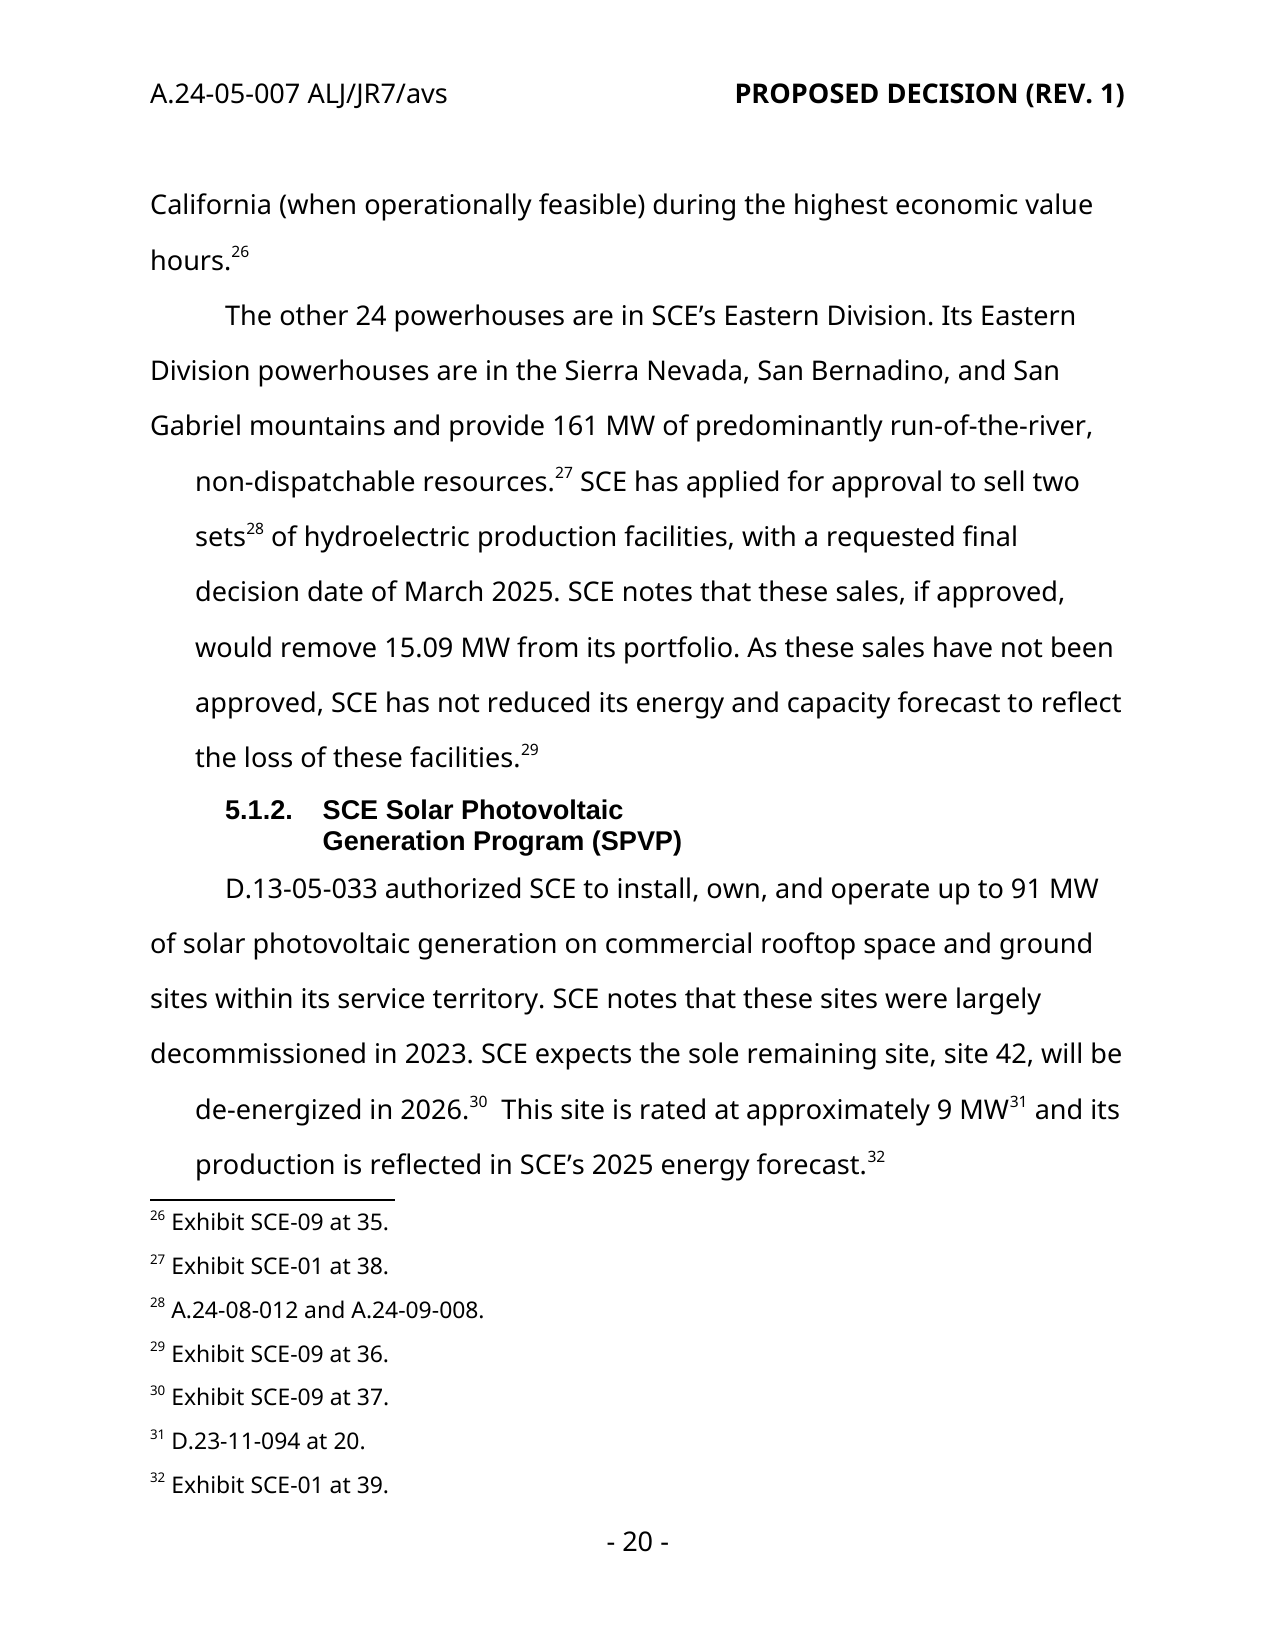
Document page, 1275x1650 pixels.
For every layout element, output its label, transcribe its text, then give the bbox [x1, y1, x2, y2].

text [150, 186, 1125, 278]
text The other 24 powerhouses are in SCE’s Eastern Division. Its Eastern Division powerhouses are in the Sierra Nevada, San Bernadino, and San Gabriel mountains and provide 161 MW of predominantly run-of-the-river, [150, 296, 1125, 444]
text de-energized in 2026. This site is rated at approximately 9 MW and its production is reflected in SCE’s 2025 energy forecast. [195, 1090, 1125, 1182]
text non-dispatchable resources. SCE has applied for approval to sell two sets of hydroelectric production facilities, with a requested final decision date of March 2025. SCE notes that these sales, if approved, would remove 15.09 MW from its portfolio. As these sales have not been approved, SCE has not reduced its energy and capacity forecast to reflect the loss of these facilities. [195, 462, 1125, 776]
text D.13-05-033 authorized SCE to install, own, and operate up to 91 MW of solar photovoltaic generation on commercial rooftop space and ground sites within its service territory. SCE notes that these sites were largely decommissioned in 2023. SCE expects the sole remaining site, site 42, will be [150, 869, 1125, 1072]
subtitle SCE Solar Photovoltaic Generation Program (SPVP) [225, 794, 1125, 857]
